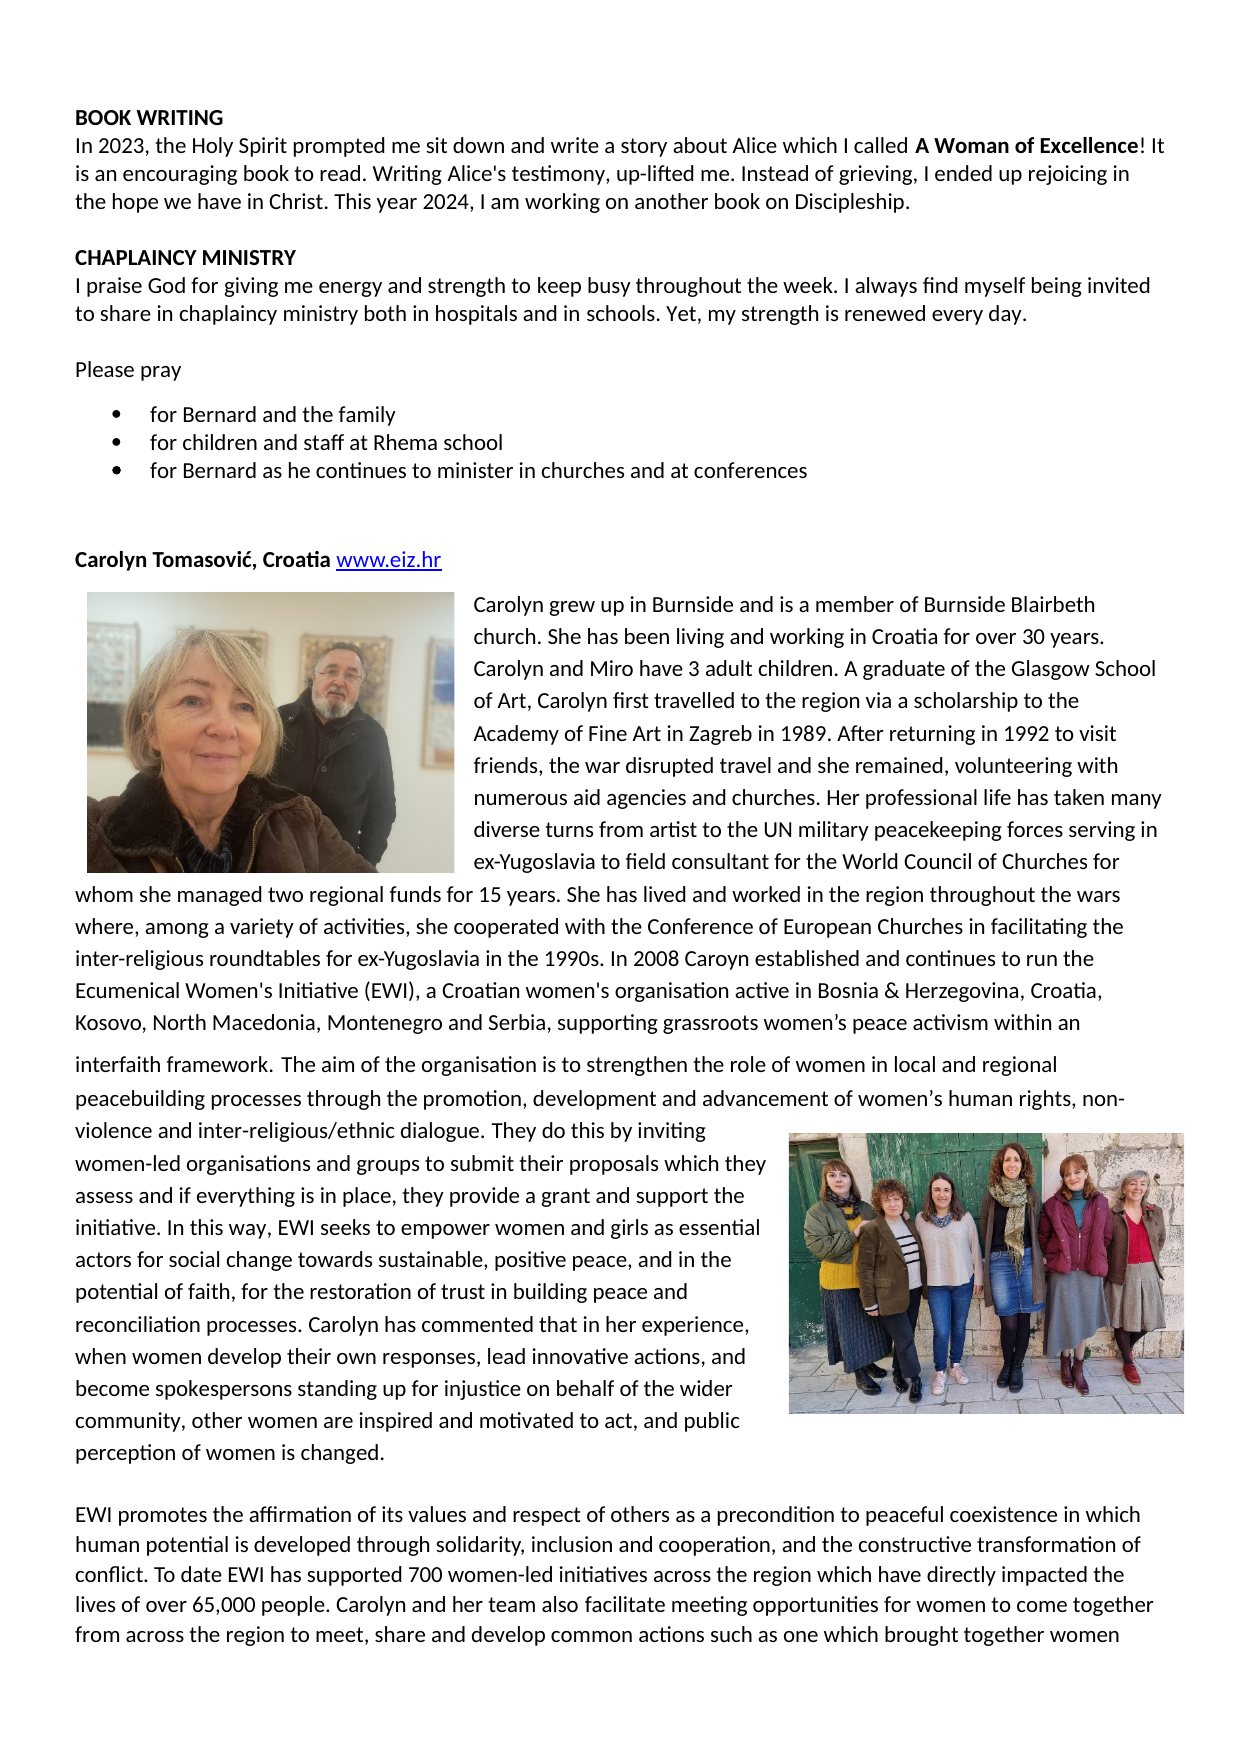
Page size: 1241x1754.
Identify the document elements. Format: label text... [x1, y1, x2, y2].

list for Bernard as he continues to minister in churches and at conferences [112, 456, 1165, 484]
list for children and staff at Rhema school [112, 428, 1165, 456]
text I praise God for giving me energy and strength to keep busy throughout the week. I always find myself being invited to share in chaplaincy ministry both in hospitals and in schools. Yet, my strength is renewed every day. [75, 271, 1165, 327]
text Carolyn grew up in Burnside and is a member of Burnside Blairbeth church. She has been living and working in Croatia for over 30 years. Carolyn and Miro have 3 adult children. A graduate of the Glasgow School of Art, Carolyn first travelled to the region via a scholarship to the Academy of Fine Art in Zagreb in 1989. After returning in 1992 to visit friends, the war disrupted travel and she remained, volunteering with numerous aid agencies and churches. Her professional life has taken many diverse turns from artist to the UN military peacekeeping forces serving in ex-Yugoslavia to field consultant for the World Council of Churches for whom she managed two regional funds for 15 years. She has lived and worked in the region throughout the wars where, among a variety of activities, she cooperated with the Conference of European Churches in facilitating the inter-religious roundtables for ex-Yugoslavia in the 1990s. In 2008 Caroyn established and continues to run the Ecumenical Women's Initiative (EWI), a Croatian women's organisation active in Bosnia & Herzegovina, Croatia, Kosovo, North Macedonia, Montenegro and Serbia, supporting grassroots women’s peace activism within an interfaith framework. The aim of the organisation is to strengthen the role of women in local and regional peacebuilding processes through the promotion, development and advancement of women’s human rights, non-violence and inter-religious/ethnic dialogue. They do this by inviting women-led organisations and groups to submit their proposals which they assess and if everything is in place, they provide a grant and support the initiative. In this way, EWI seeks to empower women and girls as essential actors for social change towards sustainable, positive peace, and in the potential of faith, for the restoration of trust in building peace and reconciliation processes. Carolyn has commented that in her experience, when women develop their own responses, lead innovative actions, and become spokespersons standing up for injustice on behalf of the wider community, other women are inspired and motivated to act, and public perception of women is changed. [75, 590, 1165, 1466]
text Carolyn Tomasović, Croatia www.eiz.hr [75, 545, 1165, 573]
picture [85, 592, 455, 871]
text In 2023, the Holy Spirit prompted me sit down and write a story about Alice which I called A Woman of Excellence! It is an encouraging book to read. Writing Alice's testimony, up-lifted me. Instead of grieving, I ended up rejoicing in the hope we have in Christ. This year 2024, I am working on another book on Discipleship. [75, 131, 1165, 215]
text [75, 1500, 1165, 1649]
list for Bernard and the family [112, 400, 1165, 428]
text BOOK WRITING [75, 103, 1165, 131]
text CHAPLAINCY MINISTRY [75, 243, 1165, 271]
picture [787, 1133, 1184, 1412]
text Please pray [75, 355, 1165, 383]
